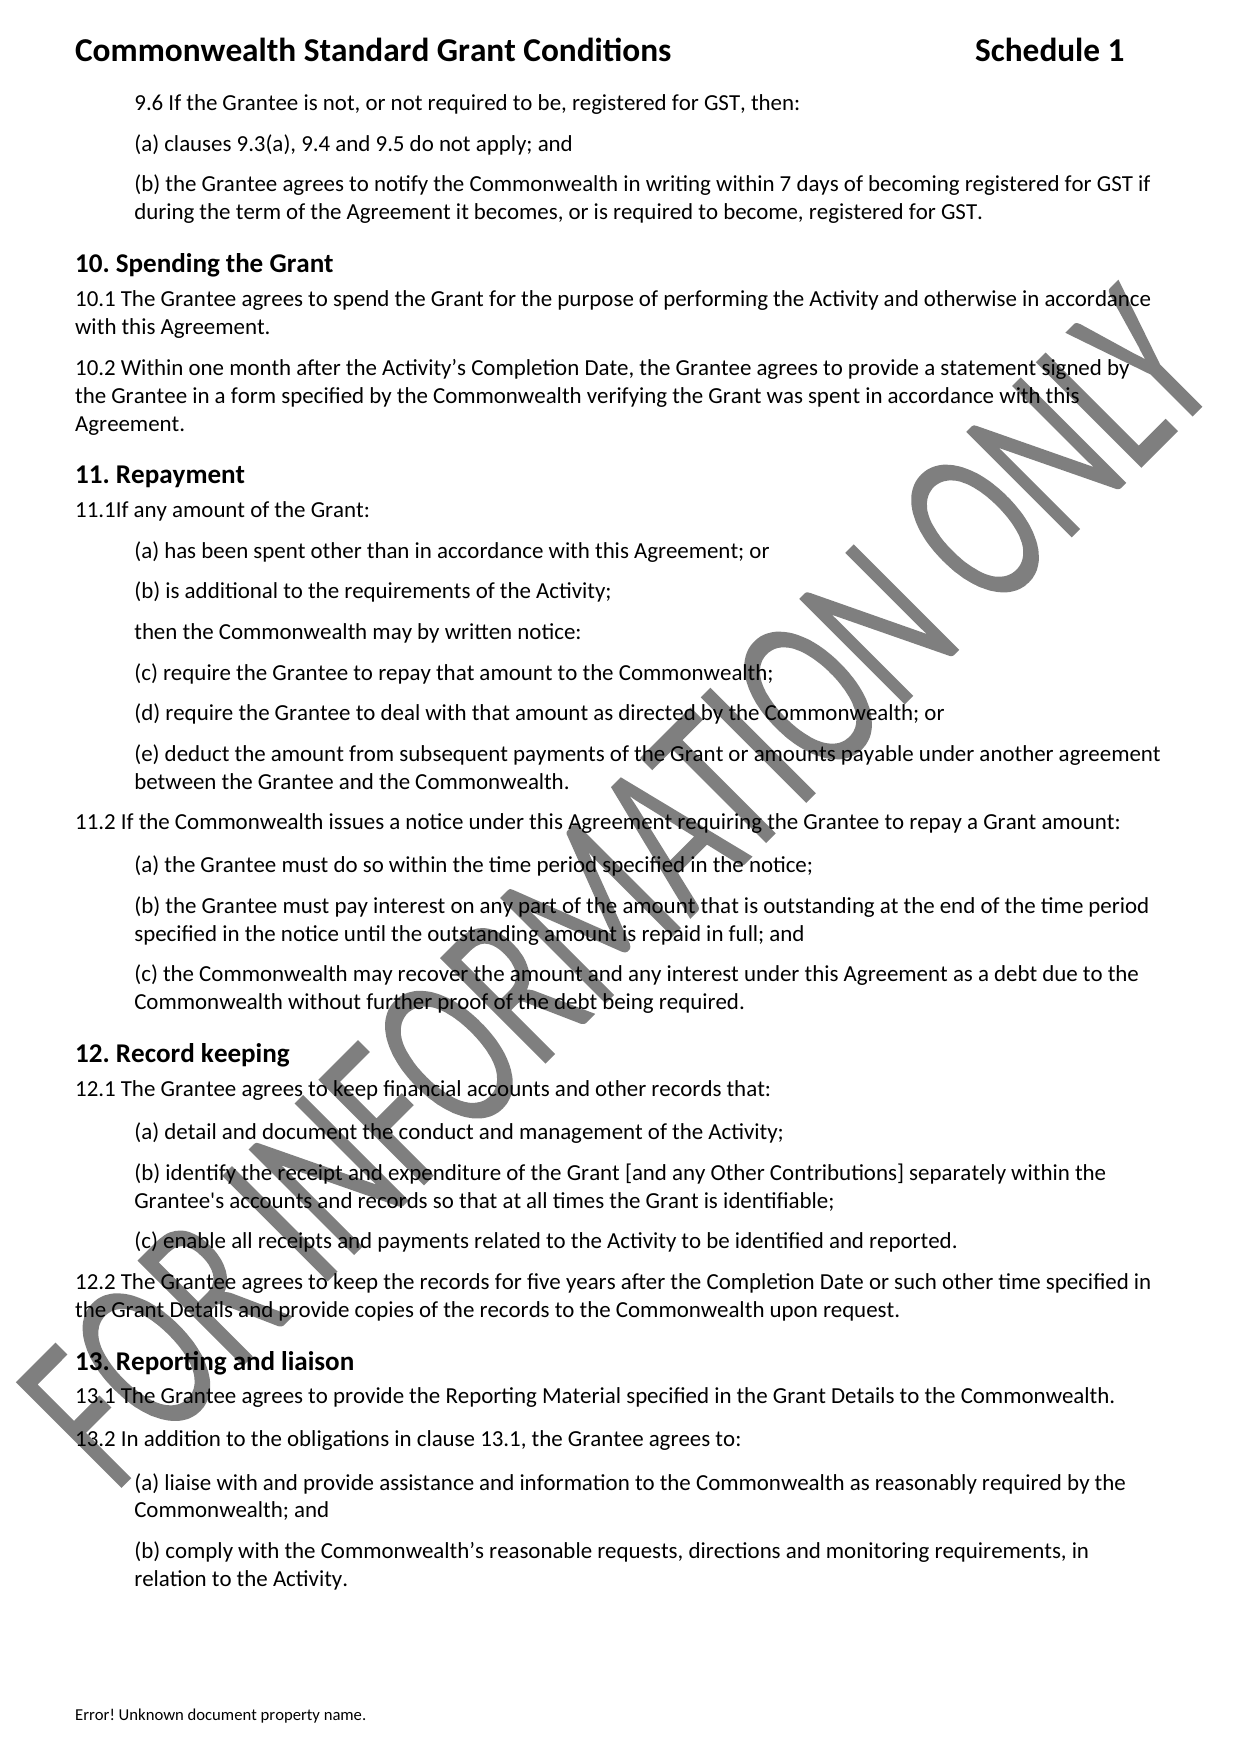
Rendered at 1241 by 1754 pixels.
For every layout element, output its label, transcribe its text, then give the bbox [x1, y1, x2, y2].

text (b) is additional to the requirements of the Activity; [134, 577, 1165, 605]
text 12.1 The Grantee agrees to keep financial accounts and other records that: [75, 1074, 1165, 1102]
text 13.1 The Grantee agrees to provide the Reporting Material specified in the Grant Details to the Commonwealth. [75, 1382, 1165, 1409]
subtitle 12. Record keeping [75, 1036, 1165, 1069]
text 12.2 The Grantee agrees to keep the records for five years after the Completion Date or such other time specified in the Grant Details and provide copies of the records to the Commonwealth upon request. [75, 1267, 1165, 1323]
text 10.2 Within one month after the Activity’s Completion Date, the Grantee agrees to provide a statement signed by the Grantee in a form specified by the Commonwealth verifying the Grant was spent in accordance with this Agreement. [75, 353, 1165, 437]
text (c) require the Grantee to repay that amount to the Commonwealth; [134, 658, 1165, 686]
text (a) detail and document the conduct and management of the Activity; [134, 1117, 1165, 1145]
subtitle 10. Spending the Grant [75, 246, 1165, 279]
subtitle 13. Reporting and liaison [75, 1344, 1165, 1377]
text (a) the Grantee must do so within the time period specified in the notice; [134, 850, 1165, 878]
text 13.2 In addition to the obligations in clause 13.1, the Grantee agrees to: [75, 1424, 1165, 1453]
text (b) the Grantee agrees to notify the Commonwealth in writing within 7 days of becoming registered for GST if during the term of the Agreement it becomes, or is required to become, registered for GST. [134, 169, 1165, 226]
text (b) the Grantee must pay interest on any part of the amount that is outstanding at the end of the time period specified in the notice until the outstanding amount is repaid in full; and [134, 891, 1165, 947]
text 11.1If any amount of the Grant: [75, 496, 1165, 524]
text 9.6 If the Grantee is not, or not required to be, registered for GST, then: [134, 88, 1165, 116]
text (c) enable all receipts and payments related to the Activity to be identified and reported. [134, 1226, 1165, 1254]
text (c) the Commonwealth may recover the amount and any interest under this Agreement as a debt due to the Commonwealth without further proof of the debt being required. [134, 959, 1165, 1015]
subtitle 11. Repayment [75, 458, 1165, 491]
text (b) comply with the Commonwealth’s reasonable requests, directions and monitoring requirements, in relation to the Activity. [134, 1536, 1165, 1592]
text (d) require the Grantee to deal with that amount as directed by the Commonwealth; or [134, 698, 1165, 726]
text then the Commonwealth may by written notice: [134, 617, 1165, 645]
text (a) clauses 9.3(a), 9.4 and 9.5 do not apply; and [134, 129, 1165, 157]
text (a) liaise with and provide assistance and information to the Commonwealth as reasonably required by the Commonwealth; and [134, 1468, 1165, 1524]
text 11.2 If the Commonwealth issues a notice under this Agreement requiring the Grantee to repay a Grant amount: [75, 807, 1165, 835]
text (b) identify the receipt and expenditure of the Grant [and any Other Contributions] separately within the Grantee's accounts and records so that at all times the Grant is identifiable; [134, 1158, 1165, 1214]
text (a) has been spent other than in accordance with this Agreement; or [134, 536, 1165, 564]
text (e) deduct the amount from subsequent payments of the Grant or amounts payable under another agreement between the Grantee and the Commonwealth. [134, 739, 1165, 795]
text 10.1 The Grantee agrees to spend the Grant for the purpose of performing the Activity and otherwise in accordance with this Agreement. [75, 284, 1165, 340]
